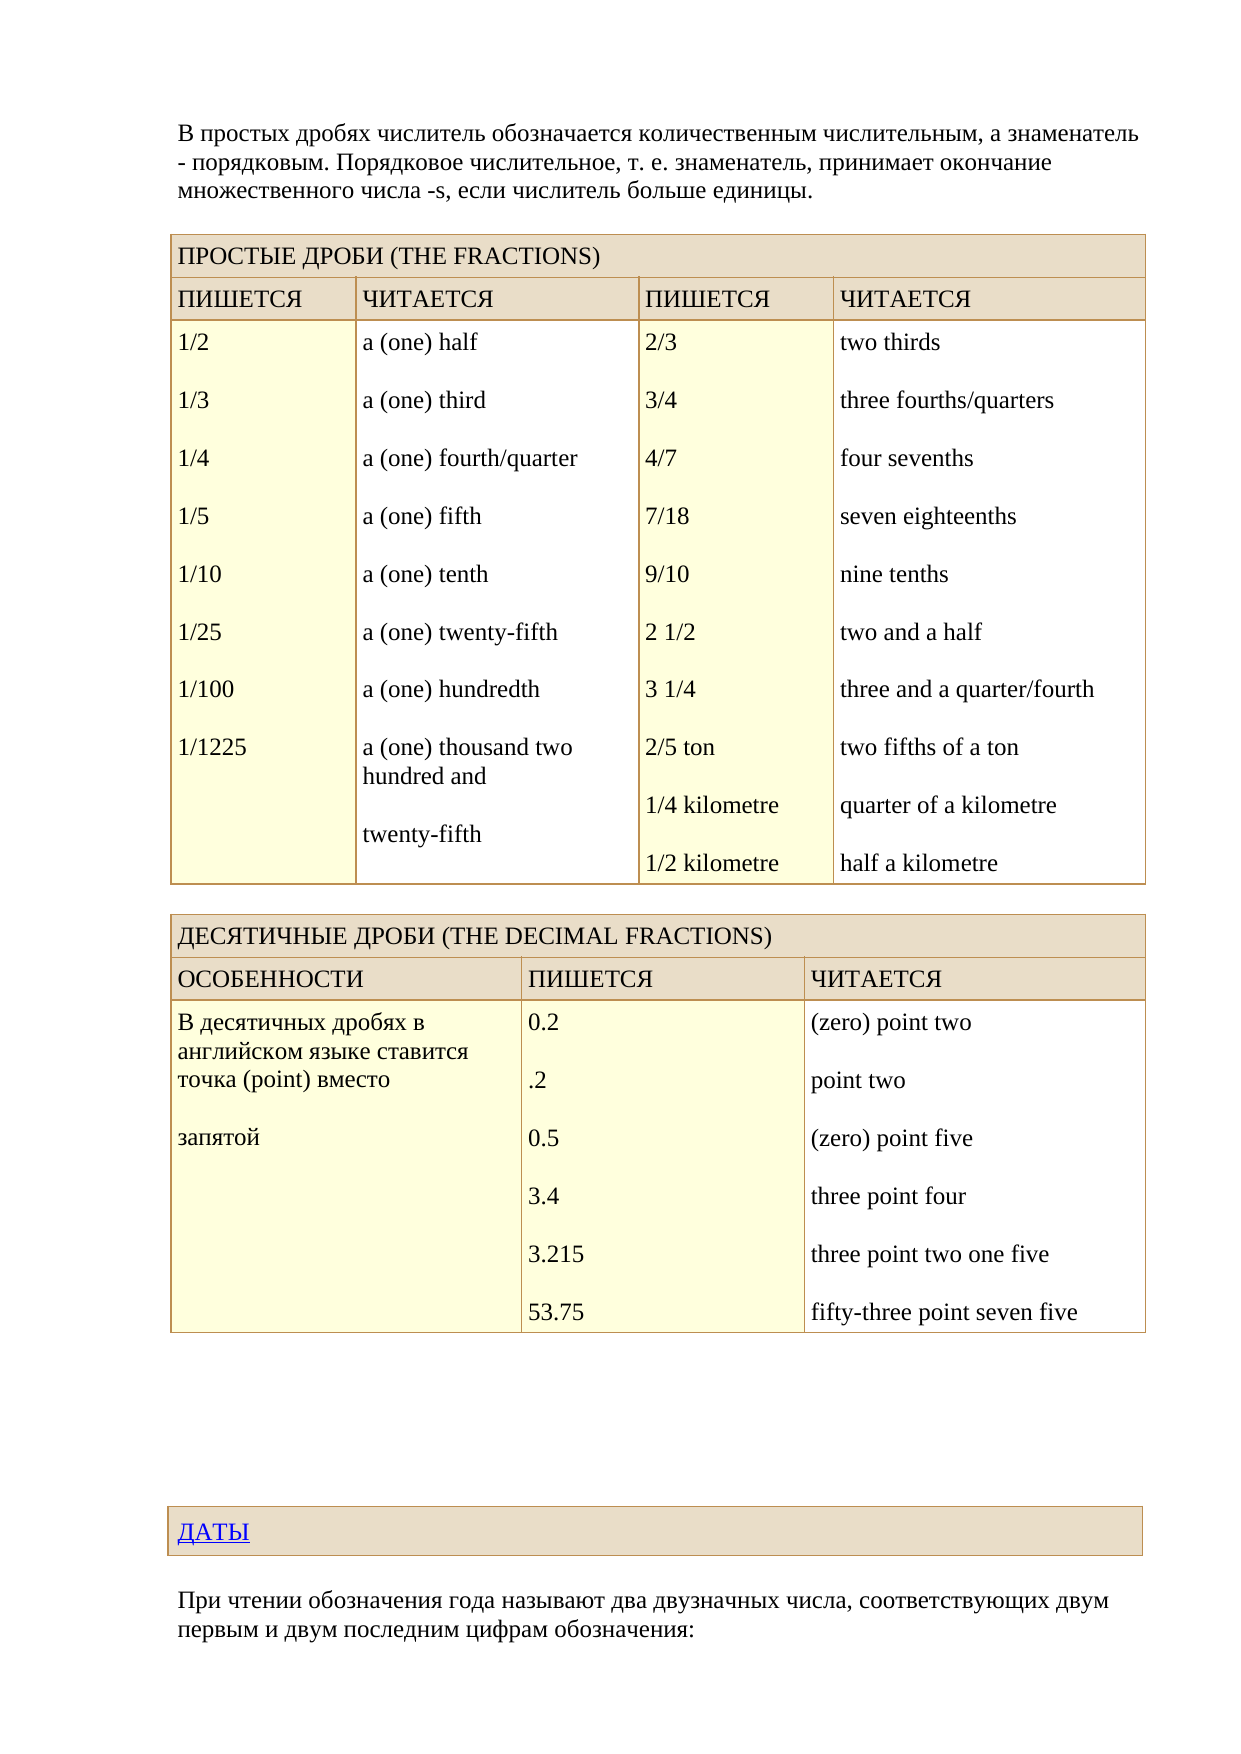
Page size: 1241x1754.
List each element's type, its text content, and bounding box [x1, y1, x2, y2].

table_header ДЕСЯТИЧНЫЕ ДРОБИ (THE DECIMAL FRACTIONS) [172, 915, 1145, 956]
table_cell ПИШЕТСЯ [522, 958, 804, 999]
table_cell ПИШЕТСЯ [172, 278, 355, 319]
table_cell В десятичных дробях в английском языке ставится точка (point) вместо запятой [172, 1001, 521, 1332]
table_cell 0.2 .2 0.5 3.4 3.215 53.75 [522, 1001, 804, 1332]
table_cell ЧИТАЕТСЯ [834, 278, 1145, 319]
table_cell (zero) point two point two (zero) point five three point four three point two one five fifty-three point seven five [805, 1001, 1145, 1332]
table_cell ЧИТАЕТСЯ [805, 958, 1145, 999]
table_header ПРОСТЫЕ ДРОБИ (THE FRACTIONS) [172, 235, 1145, 276]
table_cell ЧИТАЕТСЯ [357, 278, 638, 319]
table_cell ПИШЕТСЯ [640, 278, 833, 319]
table_cell 2/3 3/4 4/7 7/18 9/10 2 1/2 3 1/4 2/5 ton 1/4 kilometre 1/2 kilometre [640, 321, 833, 883]
table_header ДАТЫ [169, 1507, 1142, 1555]
table_cell two thirds three fourths/quarters four sevenths seven eighteenths nine tenths two and a half three and a quarter/fourth two fifths of a ton quarter of a kilometre half a kilometre [834, 321, 1145, 883]
table_cell ОСОБЕННОСТИ [172, 958, 521, 999]
table_cell 1/2 1/3 1/4 1/5 1/10 1/25 1/100 1/1225 [172, 321, 355, 883]
table_cell a (one) half a (one) third a (one) fourth/quarter a (one) fifth a (one) tenth a (one) twenty-fifth a (one) hundredth a (one) thousand two hundred and twenty-fifth [357, 321, 638, 883]
text В простых дробях числитель обозначается количественным числительным, а знаменатель - порядковым. Порядковое числительное, т. е. знаменатель, принимает окончание множественного числа -s, если числитель больше единицы. [177, 118, 1152, 204]
text При чтении обозначения года называют два двузначных числа, соответствующих двум первым и двум последним цифрам обозначения: [177, 1585, 1152, 1643]
